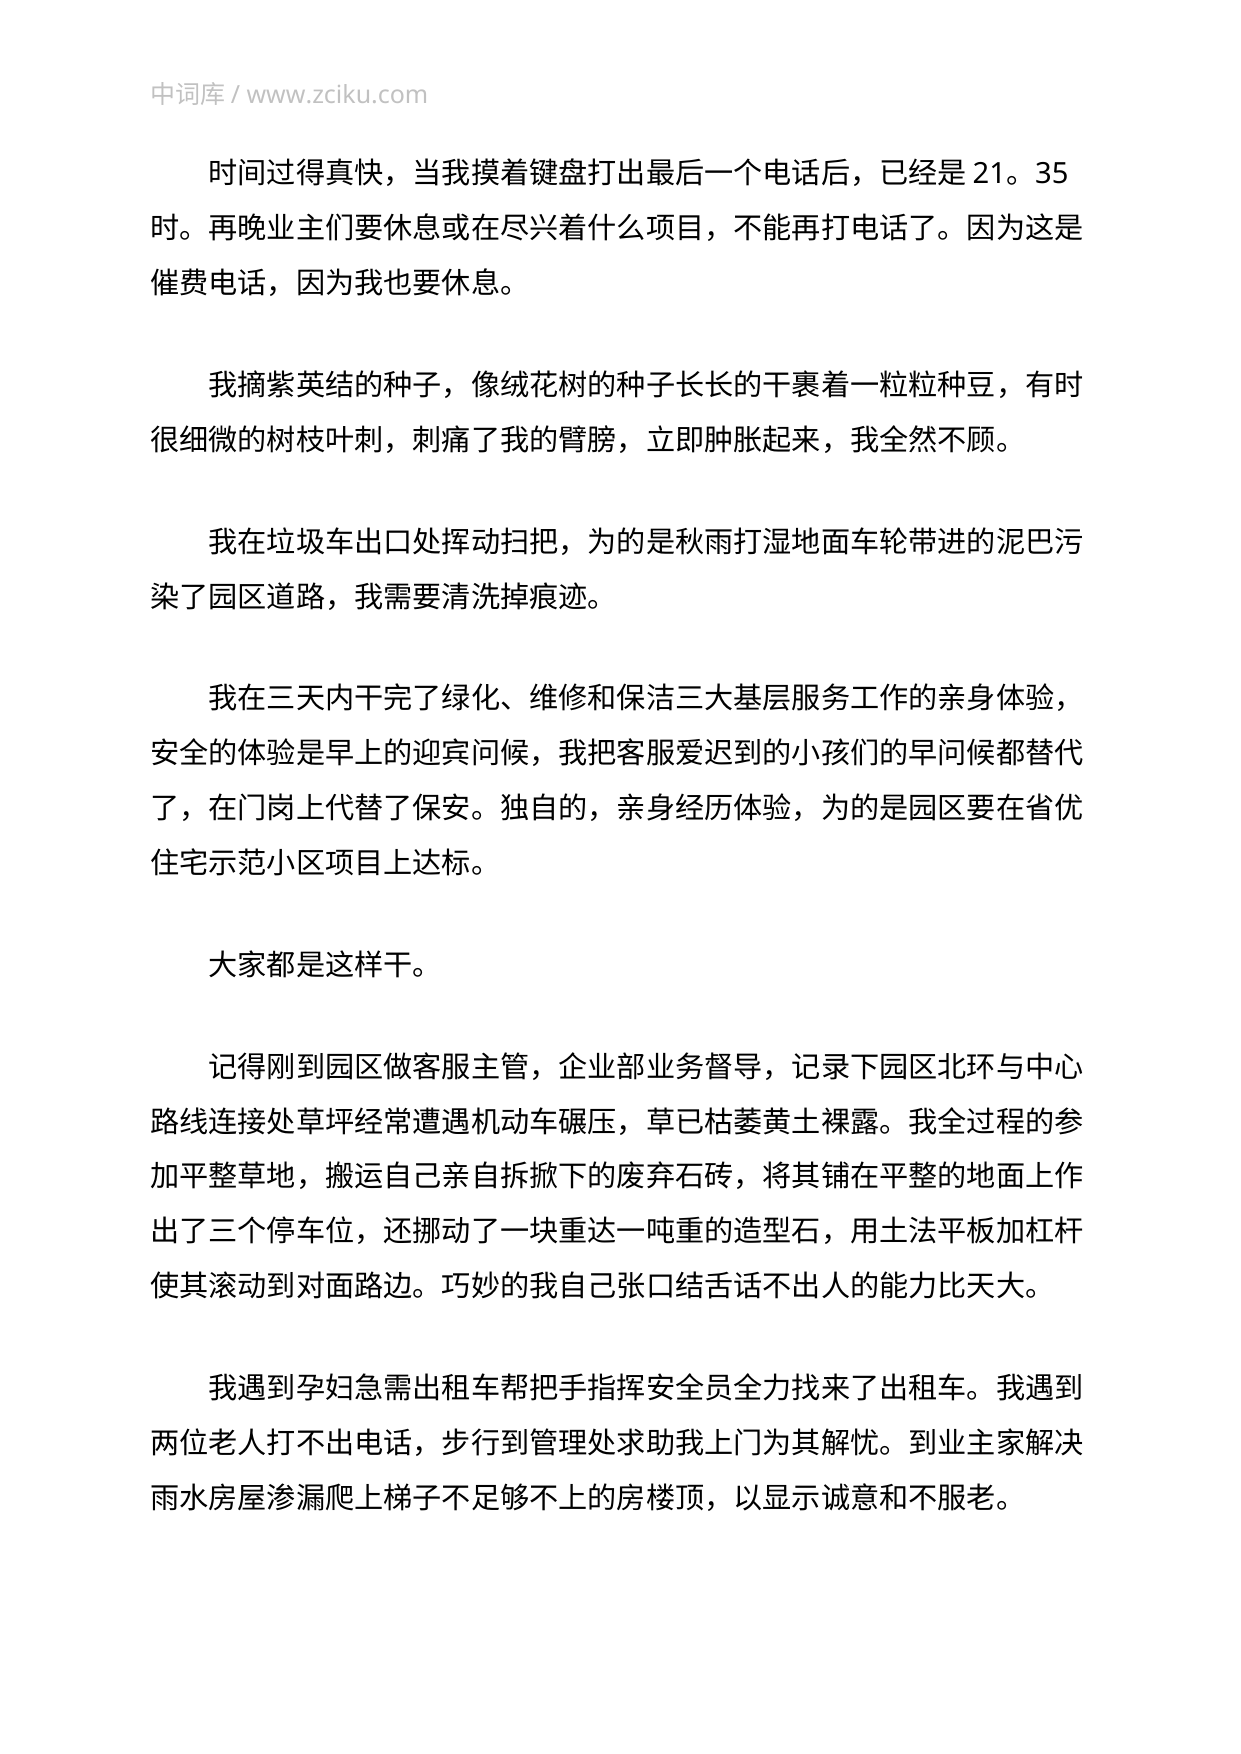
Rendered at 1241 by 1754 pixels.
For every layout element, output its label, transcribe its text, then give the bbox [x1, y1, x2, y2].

text 我在三天内干完了绿化、维修和保洁三大基层服务工作的亲身体验，安全的体验是早上的迎宾问候，我把客服爱迟到的小孩们的早问候都替代了，在门岗上代替了保安。独自的，亲身经历体验，为的是园区要在省优住宅示范小区项目上达标。 [150, 675, 1090, 882]
text 我遇到孕妇急需出租车帮把手指挥安全员全力找来了出租车。我遇到两位老人打不出电话，步行到管理处求助我上门为其解忧。到业主家解决雨水房屋渗漏爬上梯子不足够不上的房楼顶，以显示诚意和不服老。 [150, 1364, 1090, 1517]
text 我在垃圾车出口处挥动扫把，为的是秋雨打湿地面车轮带进的泥巴污染了园区道路，我需要清洗掉痕迹。 [150, 518, 1090, 616]
text 时间过得真快，当我摸着键盘打出最后一个电话后，已经是21。35时。再晚业主们要休息或在尽兴着什么项目，不能再打电话了。因为这是催费电话，因为我也要休息。 [150, 150, 1090, 302]
text 我摘紫英结的种子，像绒花树的种子长长的干裹着一粒粒种豆，有时很细微的树枝叶刺，刺痛了我的臂膀，立即肿胀起来，我全然不顾。 [150, 362, 1090, 459]
text 记得刚到园区做客服主管，企业部业务督导，记录下园区北环与中心路线连接处草坪经常遭遇机动车碾压，草已枯萎黄土裸露。我全过程的参加平整草地，搬运自己亲自拆掀下的废弃石砖，将其铺在平整的地面上作出了三个停车位，还挪动了一块重达一吨重的造型石，用土法平板加杠杆使其滚动到对面路边。巧妙的我自己张口结舌话不出人的能力比天大。 [150, 1043, 1090, 1305]
text 大家都是这样干。 [150, 941, 1090, 984]
